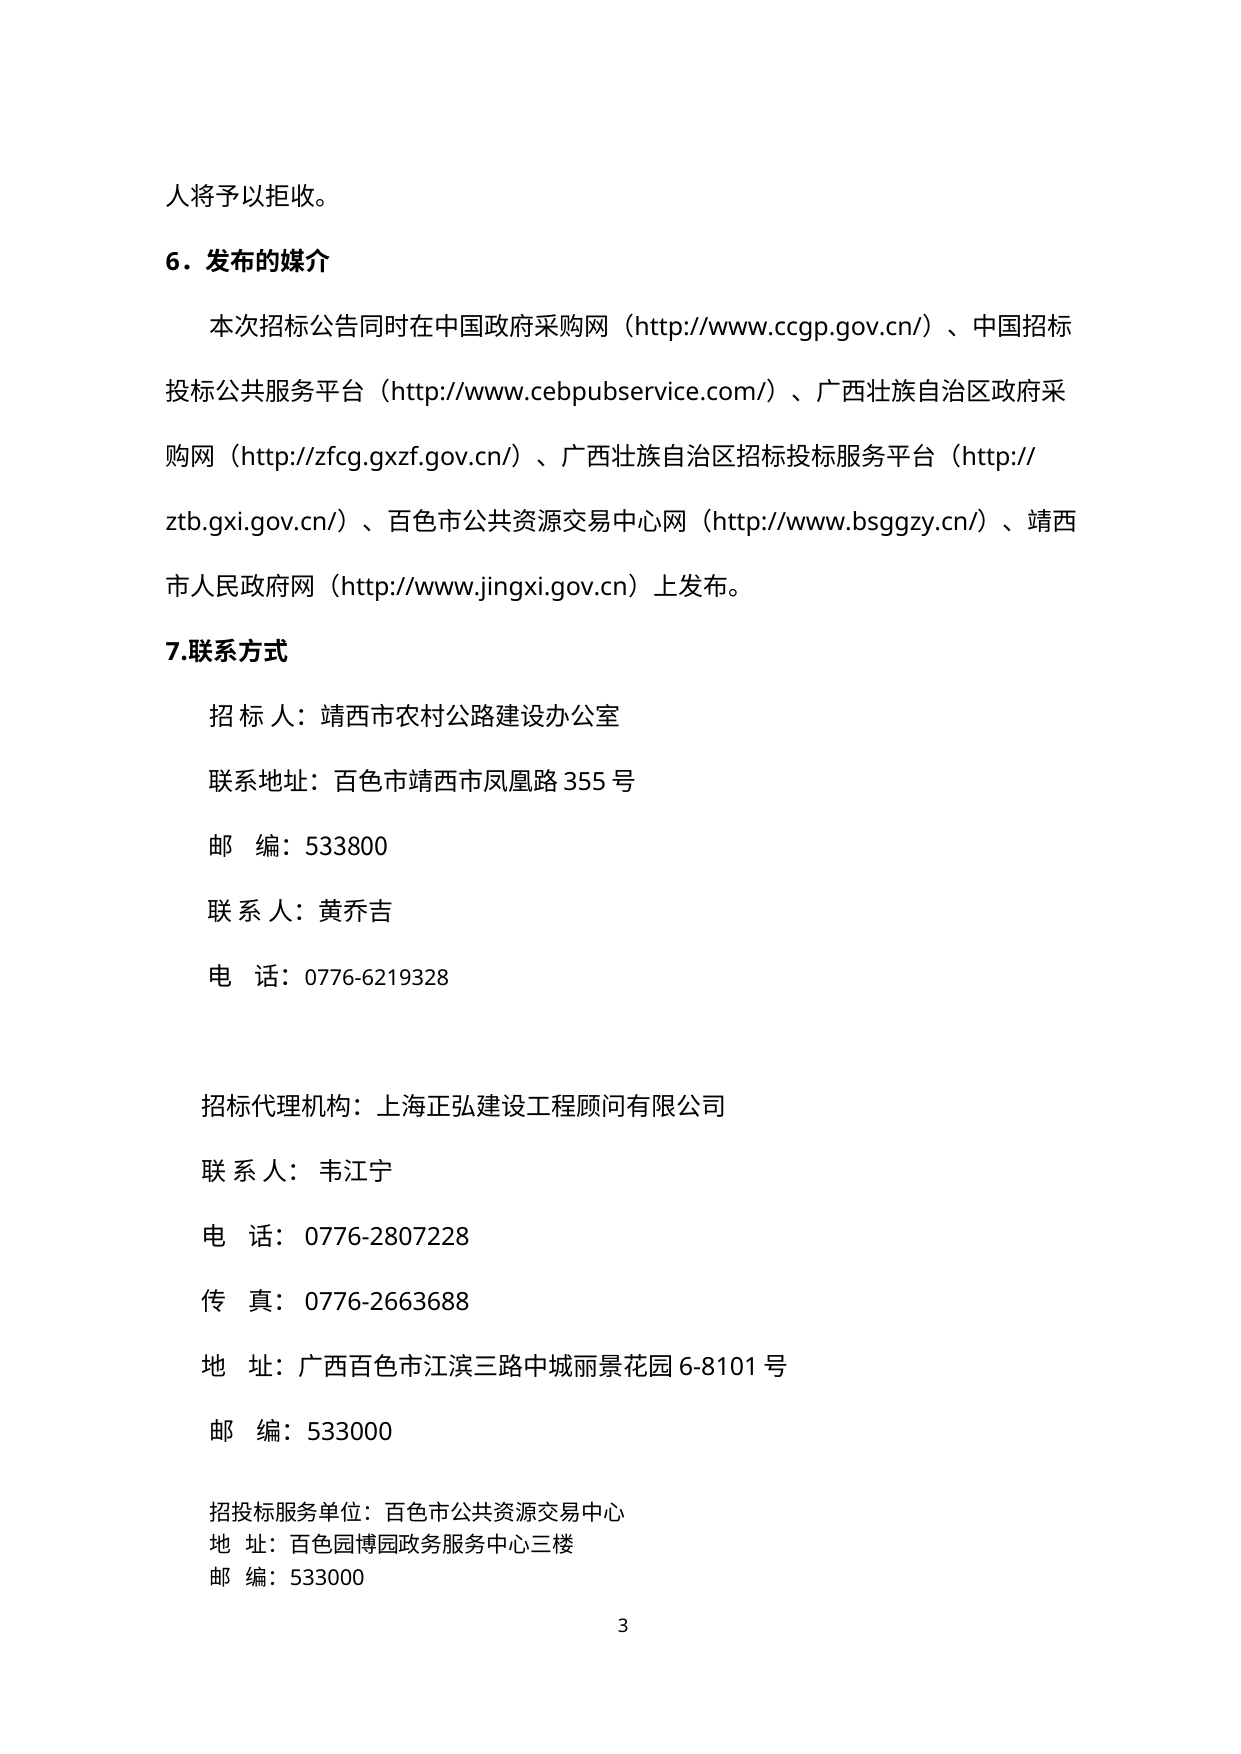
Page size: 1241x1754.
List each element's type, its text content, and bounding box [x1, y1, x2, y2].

text 联系地址：百色市靖西市凤凰路355号 [165, 747, 1081, 812]
text 邮 编：533000 [165, 1397, 1081, 1462]
text 联 系 人：黄乔吉 [186, 877, 1081, 942]
text 6．发布的媒介 [165, 227, 1081, 292]
text 电 话：0776-6219328 [186, 942, 1081, 1007]
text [165, 162, 1081, 227]
text 地 址：广西百色市江滨三路中城丽景花园6-8101号 [165, 1332, 1081, 1397]
text 电 话： 0776-2807228 [165, 1202, 1081, 1267]
text 招标代理机构：上海正弘建设工程顾问有限公司 [165, 1072, 1081, 1137]
text 邮 编：533000 [165, 1559, 1081, 1592]
text 联 系 人： 韦江宁 [165, 1137, 1081, 1202]
text 邮 编：533800 [165, 812, 1081, 877]
text 传 真： 0776-2663688 [165, 1267, 1081, 1332]
text 7.联系方式 [165, 617, 1081, 682]
text 招 标 人：靖西市农村公路建设办公室 [165, 682, 1081, 747]
text 地 址：百色园博园政务服务中心三楼 [165, 1527, 1081, 1559]
text 本次招标公告同时在中国政府采购网（http://www.ccgp.gov.cn/）、中国招标投标公共服务平台（http://www.cebpubservice.com/）、广西壮族自治区政府采购网（http://zfcg.gxzf.gov.cn/）、广西壮族自治区招标投标服务平台（http://ztb.gxi.gov.cn/）、百色市公共资源交易中心网（http://www.bsggzy.cn/）、靖西市人民政府网（http://www.jingxi.gov.cn）上发布。 [165, 292, 1081, 617]
text 招投标服务单位：百色市公共资源交易中心 [165, 1494, 1081, 1527]
